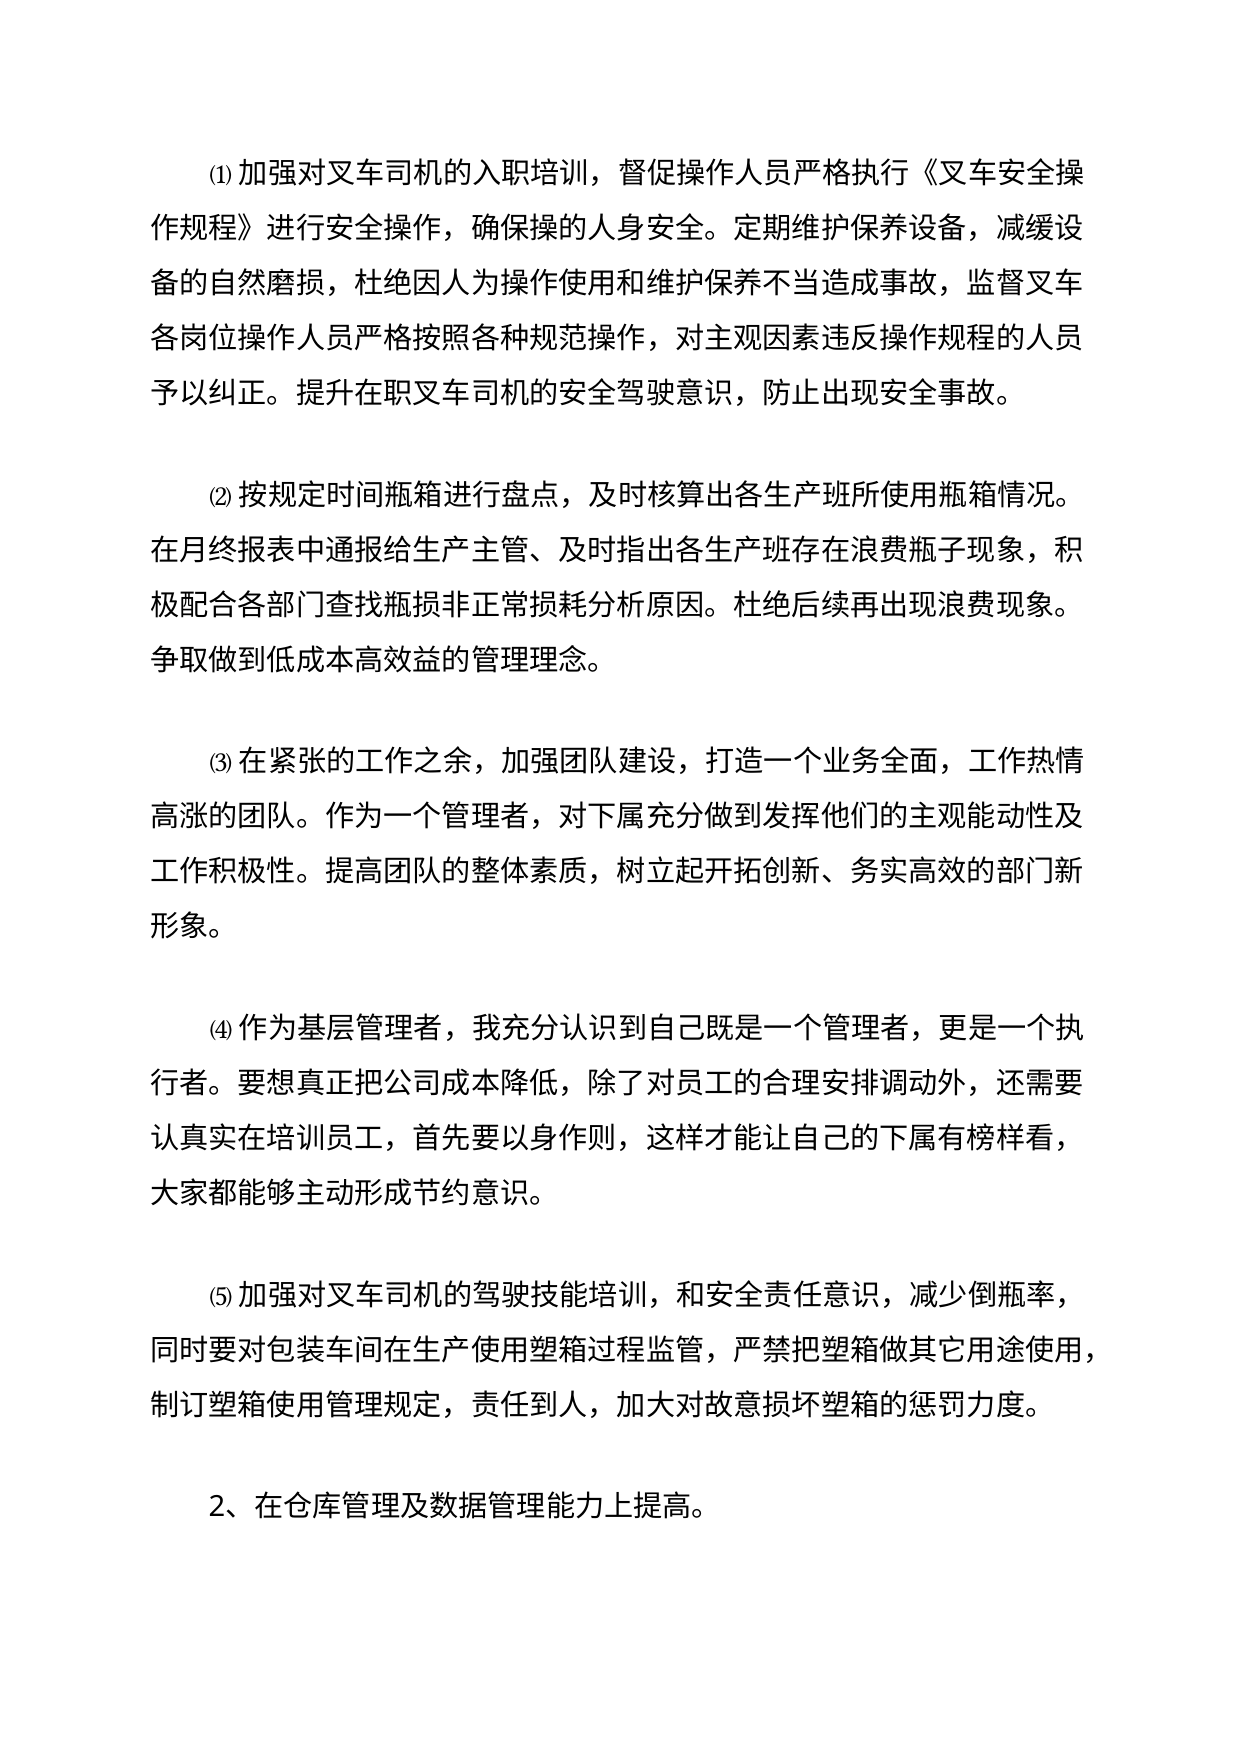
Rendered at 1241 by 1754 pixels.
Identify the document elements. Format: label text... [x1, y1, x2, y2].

text ⑴加强对叉车司机的入职培训，督促操作人员严格执行《叉车安全操作规程》进行安全操作，确保操的人身安全。定期维护保养设备，减缓设备的自然磨损，杜绝因人为操作使用和维护保养不当造成事故，监督叉车各岗位操作人员严格按照各种规范操作，对主观因素违反操作规程的人员予以纠正。提升在职叉车司机的安全驾驶意识，防止出现安全事故。 [150, 150, 1090, 412]
text ⑷作为基层管理者，我充分认识到自己既是一个管理者，更是一个执行者。要想真正把公司成本降低，除了对员工的合理安排调动外，还需要认真实在培训员工，首先要以身作则，这样才能让自己的下属有榜样看，大家都能够主动形成节约意识。 [150, 1004, 1090, 1212]
text ⑶在紧张的工作之余，加强团队建设，打造一个业务全面，工作热情高涨的团队。作为一个管理者，对下属充分做到发挥他们的主观能动性及工作积极性。提高团队的整体素质，树立起开拓创新、务实高效的部门新形象。 [150, 738, 1090, 945]
text 2、在仓库管理及数据管理能力上提高。 [150, 1483, 1090, 1525]
text ⑵按规定时间瓶箱进行盘点，及时核算出各生产班所使用瓶箱情况。在月终报表中通报给生产主管、及时指出各生产班存在浪费瓶子现象，积极配合各部门查找瓶损非正常损耗分析原因。杜绝后续再出现浪费现象。争取做到低成本高效益的管理理念。 [150, 471, 1090, 678]
text ⑸加强对叉车司机的驾驶技能培训，和安全责任意识，减少倒瓶率，同时要对包装车间在生产使用塑箱过程监管，严禁把塑箱做其它用途使用，制订塑箱使用管理规定，责任到人，加大对故意损坏塑箱的惩罚力度。 [150, 1271, 1090, 1423]
